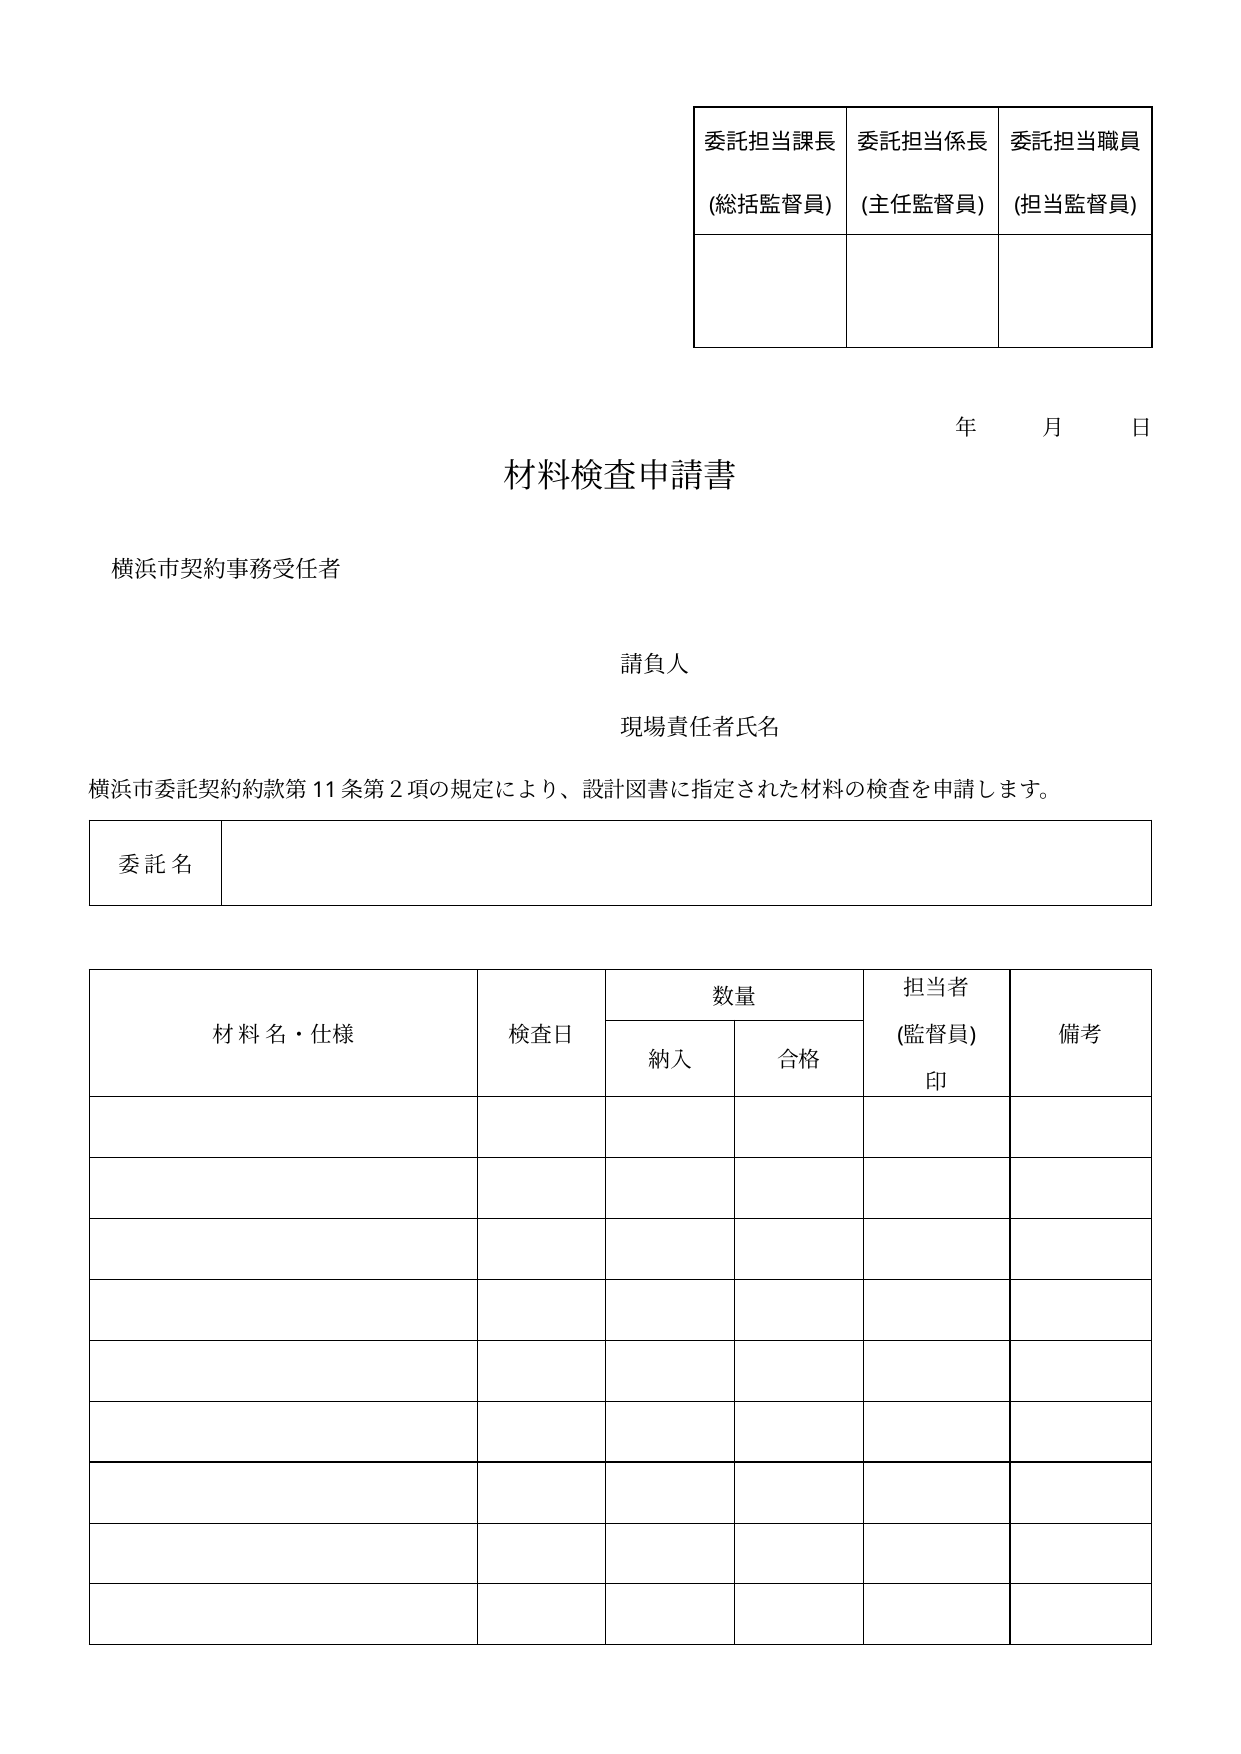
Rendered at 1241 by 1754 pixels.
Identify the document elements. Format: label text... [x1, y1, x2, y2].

table_cell [606, 1158, 734, 1218]
table_cell 納入 [606, 1021, 734, 1096]
table_cell [90, 1158, 477, 1218]
table_cell [1011, 1158, 1151, 1218]
table_cell [847, 235, 998, 347]
table_cell [735, 1158, 863, 1218]
table_cell [735, 1341, 863, 1401]
text 請負人 [89, 631, 1152, 694]
table_cell [478, 1341, 605, 1401]
table_cell [735, 1402, 863, 1461]
table_cell [90, 1463, 477, 1522]
table_cell [864, 1524, 1009, 1583]
table_cell [90, 1280, 477, 1339]
table_cell [735, 1463, 863, 1522]
table_cell [606, 1463, 734, 1522]
table_cell [90, 1584, 477, 1644]
table_cell [90, 1097, 477, 1157]
table_cell [606, 1524, 734, 1583]
table_cell [478, 1280, 605, 1339]
table_cell [1011, 1219, 1151, 1279]
table_cell [606, 1280, 734, 1339]
table_cell [478, 1158, 605, 1218]
table_cell [1011, 1584, 1151, 1644]
table_cell [606, 1097, 734, 1157]
table_header 数量 [606, 970, 863, 1019]
table_cell [735, 1280, 863, 1339]
table_cell [864, 1463, 1009, 1522]
table_cell [864, 1402, 1009, 1461]
table_cell [606, 1341, 734, 1401]
table_header 委託名 [90, 821, 221, 905]
text 横浜市契約事務受任者 [89, 536, 1152, 599]
table_header 材料名・仕様 [90, 970, 477, 1096]
table_cell [1011, 1524, 1151, 1583]
table_cell [1011, 1280, 1151, 1339]
table_cell [864, 1097, 1009, 1157]
table_cell [478, 1219, 605, 1279]
table_cell [1011, 1341, 1151, 1401]
table_cell [90, 1524, 477, 1583]
table_cell [478, 1584, 605, 1644]
table_cell [735, 1097, 863, 1157]
table_cell [864, 1341, 1009, 1401]
table_cell [478, 1097, 605, 1157]
table_cell [864, 1584, 1009, 1644]
text 材料検査申請書 [89, 442, 1152, 505]
table_cell [695, 235, 846, 347]
table_cell [606, 1219, 734, 1279]
text 現場責任者氏名 [89, 694, 1152, 757]
text 横浜市委託契約約款第11条第２項の規定により、設計図書に指定された材料の検査を申請します。 [89, 757, 1152, 819]
table_cell [735, 1584, 863, 1644]
table_cell [864, 1158, 1009, 1218]
table_cell [478, 1402, 605, 1461]
table_cell [735, 1524, 863, 1583]
table_cell [478, 1463, 605, 1522]
table_cell [1011, 1402, 1151, 1461]
text 年 月 日 [89, 411, 1152, 442]
table_cell [735, 1219, 863, 1279]
table_header 検査日 [478, 970, 605, 1096]
table_cell [606, 1402, 734, 1461]
table_cell [606, 1584, 734, 1644]
table_header 委託担当課長 (総括監督員) [695, 108, 846, 234]
table_header [222, 821, 1151, 905]
table_header 備考 [1011, 970, 1151, 1096]
table_cell [90, 1402, 477, 1461]
table_cell [864, 1280, 1009, 1339]
table_cell [1011, 1097, 1151, 1157]
table_cell [864, 1219, 1009, 1279]
table_cell [999, 235, 1151, 347]
table_cell [478, 1524, 605, 1583]
table_cell [90, 1219, 477, 1279]
table_cell [1011, 1463, 1151, 1522]
table_header 担当者 (監督員) 印 [864, 970, 1009, 1096]
table_header 委託担当職員 (担当監督員) [999, 108, 1151, 234]
table_cell [90, 1341, 477, 1401]
table_header 委託担当係長 (主任監督員) [847, 108, 998, 234]
table_cell 合格 [735, 1021, 863, 1096]
